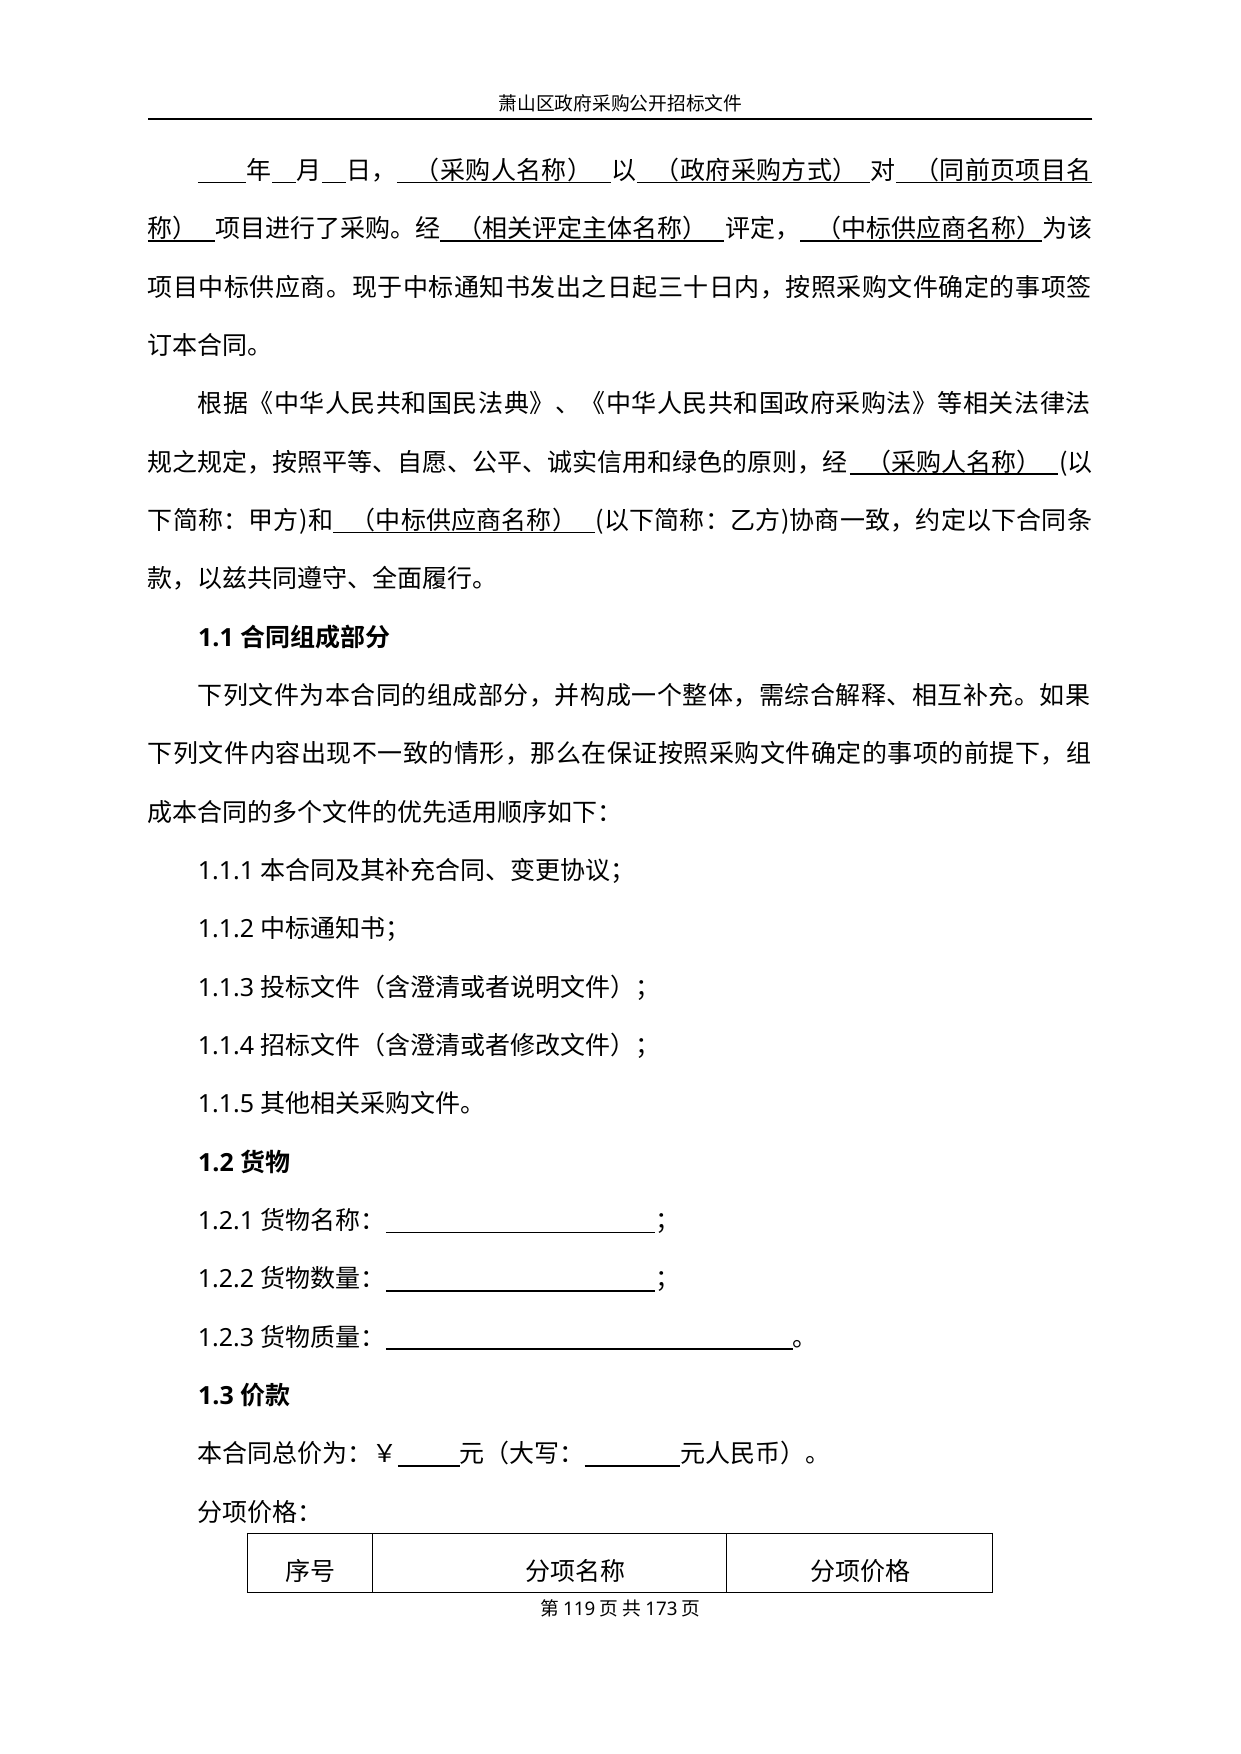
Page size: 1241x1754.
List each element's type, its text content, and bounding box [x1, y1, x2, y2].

text 1.3 价款 [148, 1358, 1092, 1416]
table_header 分项名称 [373, 1534, 726, 1592]
text 下列文件为本合同的组成部分，并构成一个整体，需综合解释、相互补充。如果下列文件内容出现不一致的情形，那么在保证按照采购文件确定的事项的前提下，组成本合同的多个文件的优先适用顺序如下： [148, 658, 1092, 833]
table_header 序号 [248, 1534, 372, 1592]
text 1.1.5 其他相关采购文件。 [148, 1066, 1092, 1124]
text 1.1.1 本合同及其补充合同、变更协议； [148, 833, 1092, 891]
text 1.1.4 招标文件（含澄清或者修改文件）； [148, 1008, 1092, 1066]
text 年 月 日， （采购人名称） 以 （政府采购方式） 对 （同前页项目名称） 项目进行了采购。经 （相关评定主体名称） 评定， （中标供应商名称）为该项目中标供应商。现于中标通知书发出之日起三十日内，按照采购文件确定的事项签订本合同。 [148, 133, 1092, 366]
text 根据《中华人民共和国民法典》、《中华人民共和国政府采购法》等相关法律法规之规定，按照平等、自愿、公平、诚实信用和绿色的原则，经 （采购人名称） (以下简称：甲方)和 （中标供应商名称） (以下简称：乙方)协商一致，约定以下合同条款，以兹共同遵守、全面履行。 [148, 366, 1092, 599]
text 分项价格： [148, 1474, 1092, 1533]
text 1.2.1 货物名称： ； [148, 1183, 1092, 1241]
text 1.2.3 货物质量： 。 [148, 1299, 1092, 1358]
text 1.1 合同组成部分 [148, 599, 1092, 658]
table_header 分项价格 [727, 1534, 992, 1592]
text 1.1.3 投标文件（含澄清或者说明文件）； [148, 949, 1092, 1008]
text 1.1.2 中标通知书； [148, 891, 1092, 949]
text 1.2 货物 [148, 1124, 1092, 1183]
text 本合同总价为：￥ 元（大写： 元人民币）。 [148, 1416, 1092, 1474]
text 1.2.2 货物数量： ； [148, 1241, 1092, 1299]
